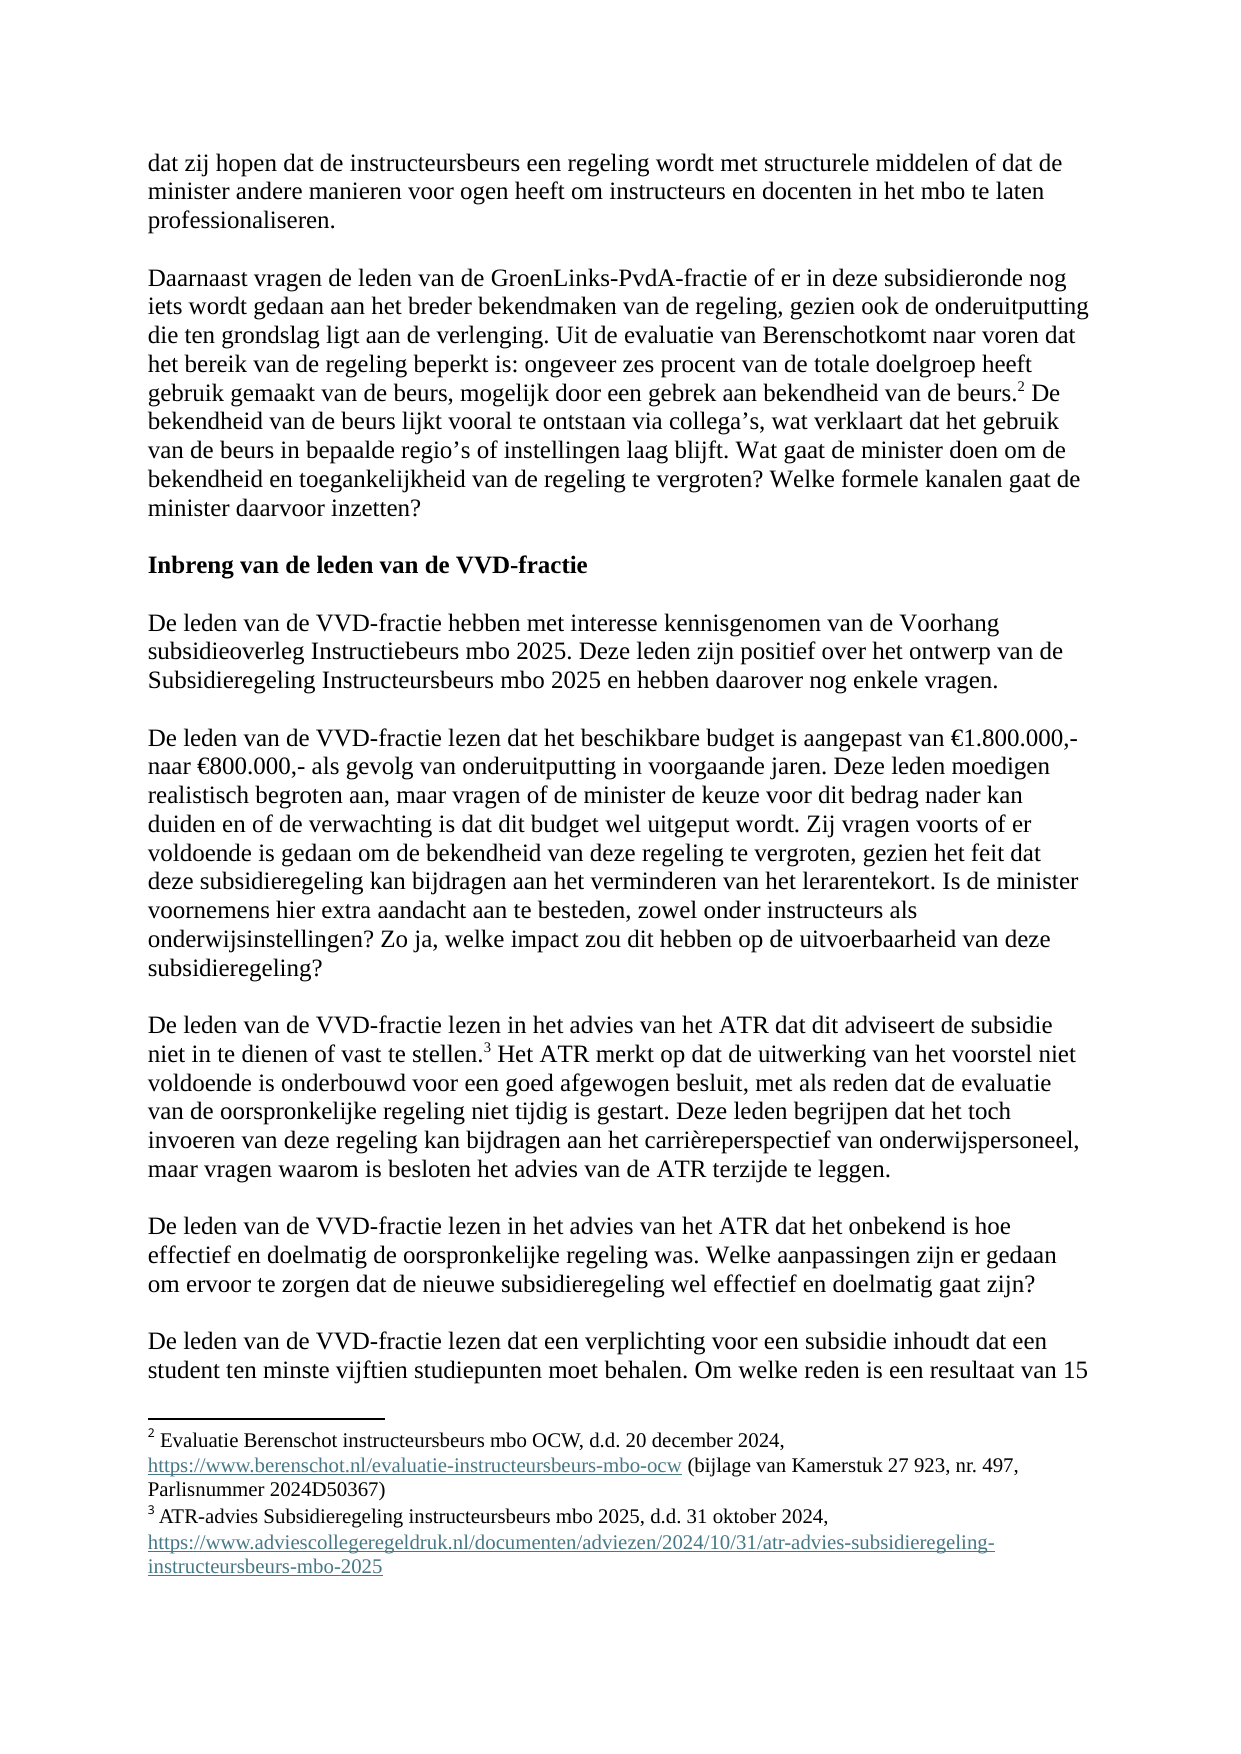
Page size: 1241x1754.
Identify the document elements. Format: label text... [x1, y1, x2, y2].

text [148, 1326, 1093, 1384]
text Inbreng van de leden van de VVD-fractie [148, 550, 1093, 579]
text De leden van de VVD-fractie hebben met interesse kennisgenomen van de Voorhang subsidieoverleg Instructiebeurs mbo 2025. Deze leden zijn positief over het ontwerp van de Subsidieregeling Instructeursbeurs mbo 2025 en hebben daarover nog enkele vragen. [148, 608, 1093, 694]
text De leden van de VVD-fractie lezen in het advies van het ATR dat dit adviseert de subsidie niet in te dienen of vast te stellen. Het ATR merkt op dat de uitwerking van het voorstel niet voldoende is onderbouwd voor een goed afgewogen besluit, met als reden dat de evaluatie van de oorspronkelijke regeling niet tijdig is gestart. Deze leden begrijpen dat het toch invoeren van deze regeling kan bijdragen aan het carrièreperspectief van onderwijspersoneel, maar vragen waarom is besloten het advies van de ATR terzijde te leggen. [148, 1010, 1093, 1183]
text De leden van de VVD-fractie lezen dat het beschikbare budget is aangepast van €1.800.000,- naar €800.000,- als gevolg van onderuitputting in voorgaande jaren. Deze leden moedigen realistisch begroten aan, maar vragen of de minister de keuze voor dit bedrag nader kan duiden en of de verwachting is dat dit budget wel uitgeput wordt. Zij vragen voorts of er voldoende is gedaan om de bekendheid van deze regeling te vergroten, gezien het feit dat deze subsidieregeling kan bijdragen aan het verminderen van het lerarentekort. Is de minister voornemens hier extra aandacht aan te besteden, zowel onder instructeurs als onderwijsinstellingen? Zo ja, welke impact zou dit hebben op de uitvoerbaarheid van deze subsidieregeling? [148, 723, 1093, 981]
text De leden van de VVD-fractie lezen in het advies van het ATR dat het onbekend is hoe effectief en doelmatig de oorspronkelijke regeling was. Welke aanpassingen zijn er gedaan om ervoor te zorgen dat de nieuwe subsidieregeling wel effectief en doelmatig gaat zijn? [148, 1211, 1093, 1298]
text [148, 148, 1093, 234]
text Daarnaast vragen de leden van de GroenLinks-PvdA-fractie of er in deze subsidieronde nog iets wordt gedaan aan het breder bekendmaken van de regeling, gezien ook de onderuitputting die ten grondslag ligt aan de verlenging. Uit de evaluatie van Berenschotkomt naar voren dat het bereik van de regeling beperkt is: ongeveer zes procent van de totale doelgroep heeft gebruik gemaakt van de beurs, mogelijk door een gebrek aan bekendheid van de beurs. De bekendheid van de beurs lijkt vooral te ontstaan via collega’s, wat verklaart dat het gebruik van de beurs in bepaalde regio’s of instellingen laag blijft. Wat gaat de minister doen om de bekendheid en toegankelijkheid van de regeling te vergroten? Welke formele kanalen gaat de minister daarvoor inzetten? [148, 263, 1093, 521]
